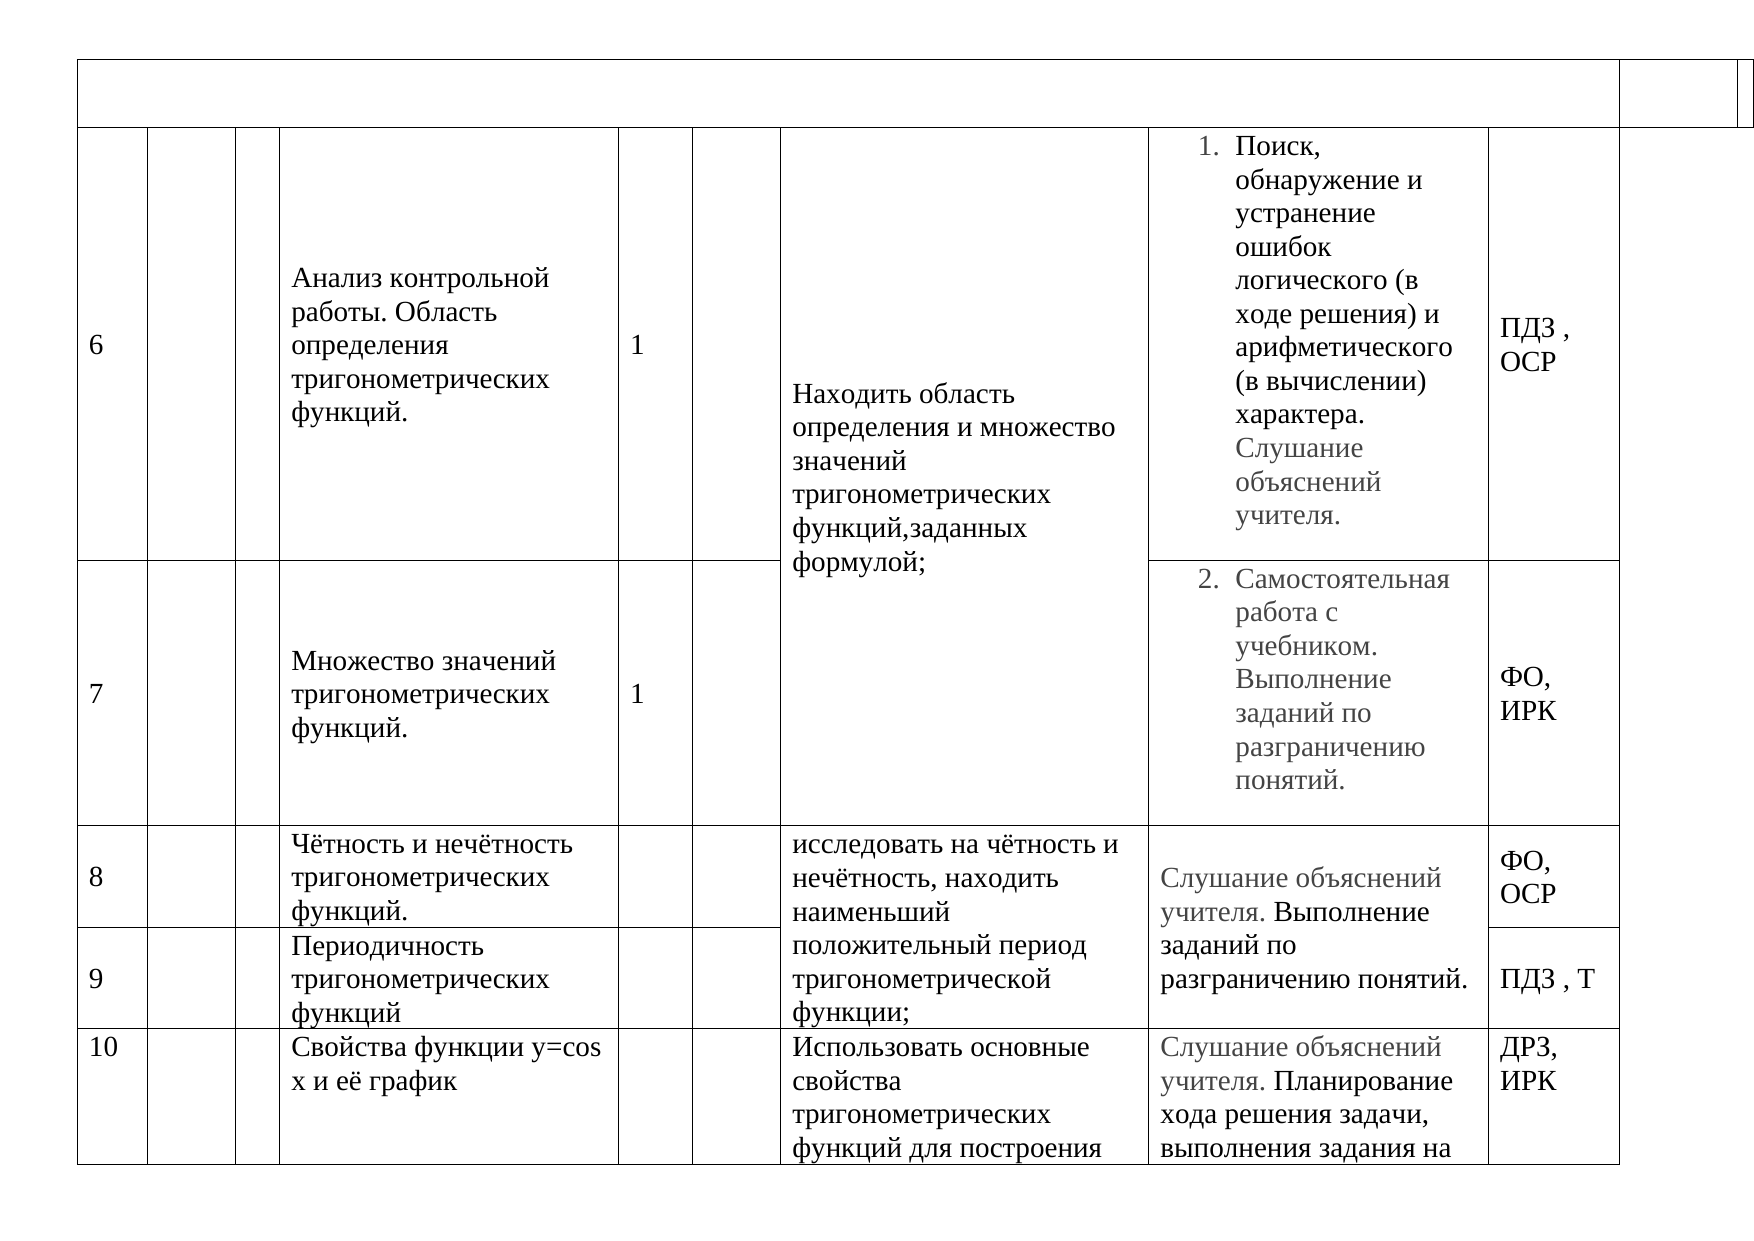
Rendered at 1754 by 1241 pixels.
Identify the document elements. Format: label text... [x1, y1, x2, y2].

table_cell исследовать на чётность и нечётность, находить наименьший положительный период тригонометрической функции; [781, 826, 1148, 1028]
table_cell [693, 561, 780, 825]
table_cell [1738, 60, 1753, 127]
table_cell Поиск, обнаружение и устранение ошибок логического (в ходе решения) и арифметического (в вычислении) характера. Слушание объяснений учителя. [1149, 128, 1488, 560]
table_cell Самостоятельная работа с учебником. Выполнение заданий по разграничению понятий. [1149, 561, 1488, 825]
table_cell [236, 128, 279, 560]
table_cell Периодичность тригонометрических функций [280, 928, 618, 1028]
table_cell Слушание объяснений учителя. Выполнение заданий по разграничению понятий. [1149, 826, 1488, 1028]
table_cell Чётность и нечётность тригонометрических функций. [280, 826, 618, 927]
table_cell 8 [78, 826, 147, 927]
table_cell [236, 826, 279, 927]
table_cell ФО, ОСР [1489, 826, 1619, 927]
table_cell [619, 826, 692, 927]
table_cell [236, 561, 279, 825]
table_cell Находить область определения и множество значений тригонометрических функций,заданных формулой; [781, 128, 1148, 825]
table_cell [693, 1029, 780, 1163]
table_cell 10 [78, 1029, 147, 1163]
table_cell ФО, ИРК [1489, 561, 1619, 825]
table_cell [1620, 60, 1737, 127]
table_cell [693, 928, 780, 1028]
table_cell 6 [78, 128, 147, 560]
table_cell [148, 561, 235, 825]
table_cell [236, 928, 279, 1028]
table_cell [280, 1029, 618, 1163]
table_cell [148, 826, 235, 927]
table_cell [148, 128, 235, 560]
table_cell [236, 1029, 279, 1163]
table_cell [693, 826, 780, 927]
table_cell [148, 928, 235, 1028]
table_cell 9 [78, 928, 147, 1028]
table_cell [619, 928, 692, 1028]
table_cell ПДЗ , Т [1489, 928, 1619, 1028]
table_cell [619, 1029, 692, 1163]
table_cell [1149, 1029, 1488, 1163]
table_cell Множество значений тригонометрических функций. [280, 561, 618, 825]
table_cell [781, 1029, 1148, 1163]
table_cell [148, 1029, 235, 1163]
table_cell 1 [619, 561, 692, 825]
table_cell Анализ контрольной работы. Область определения тригонометрических функций. [280, 128, 618, 560]
table_cell 1 [619, 128, 692, 560]
table_cell [693, 128, 780, 560]
table_cell 7 [78, 561, 147, 825]
table_cell ДРЗ, ИРК [1489, 1029, 1619, 1163]
table_cell ПДЗ , ОСР [1489, 128, 1619, 560]
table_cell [78, 60, 1619, 127]
